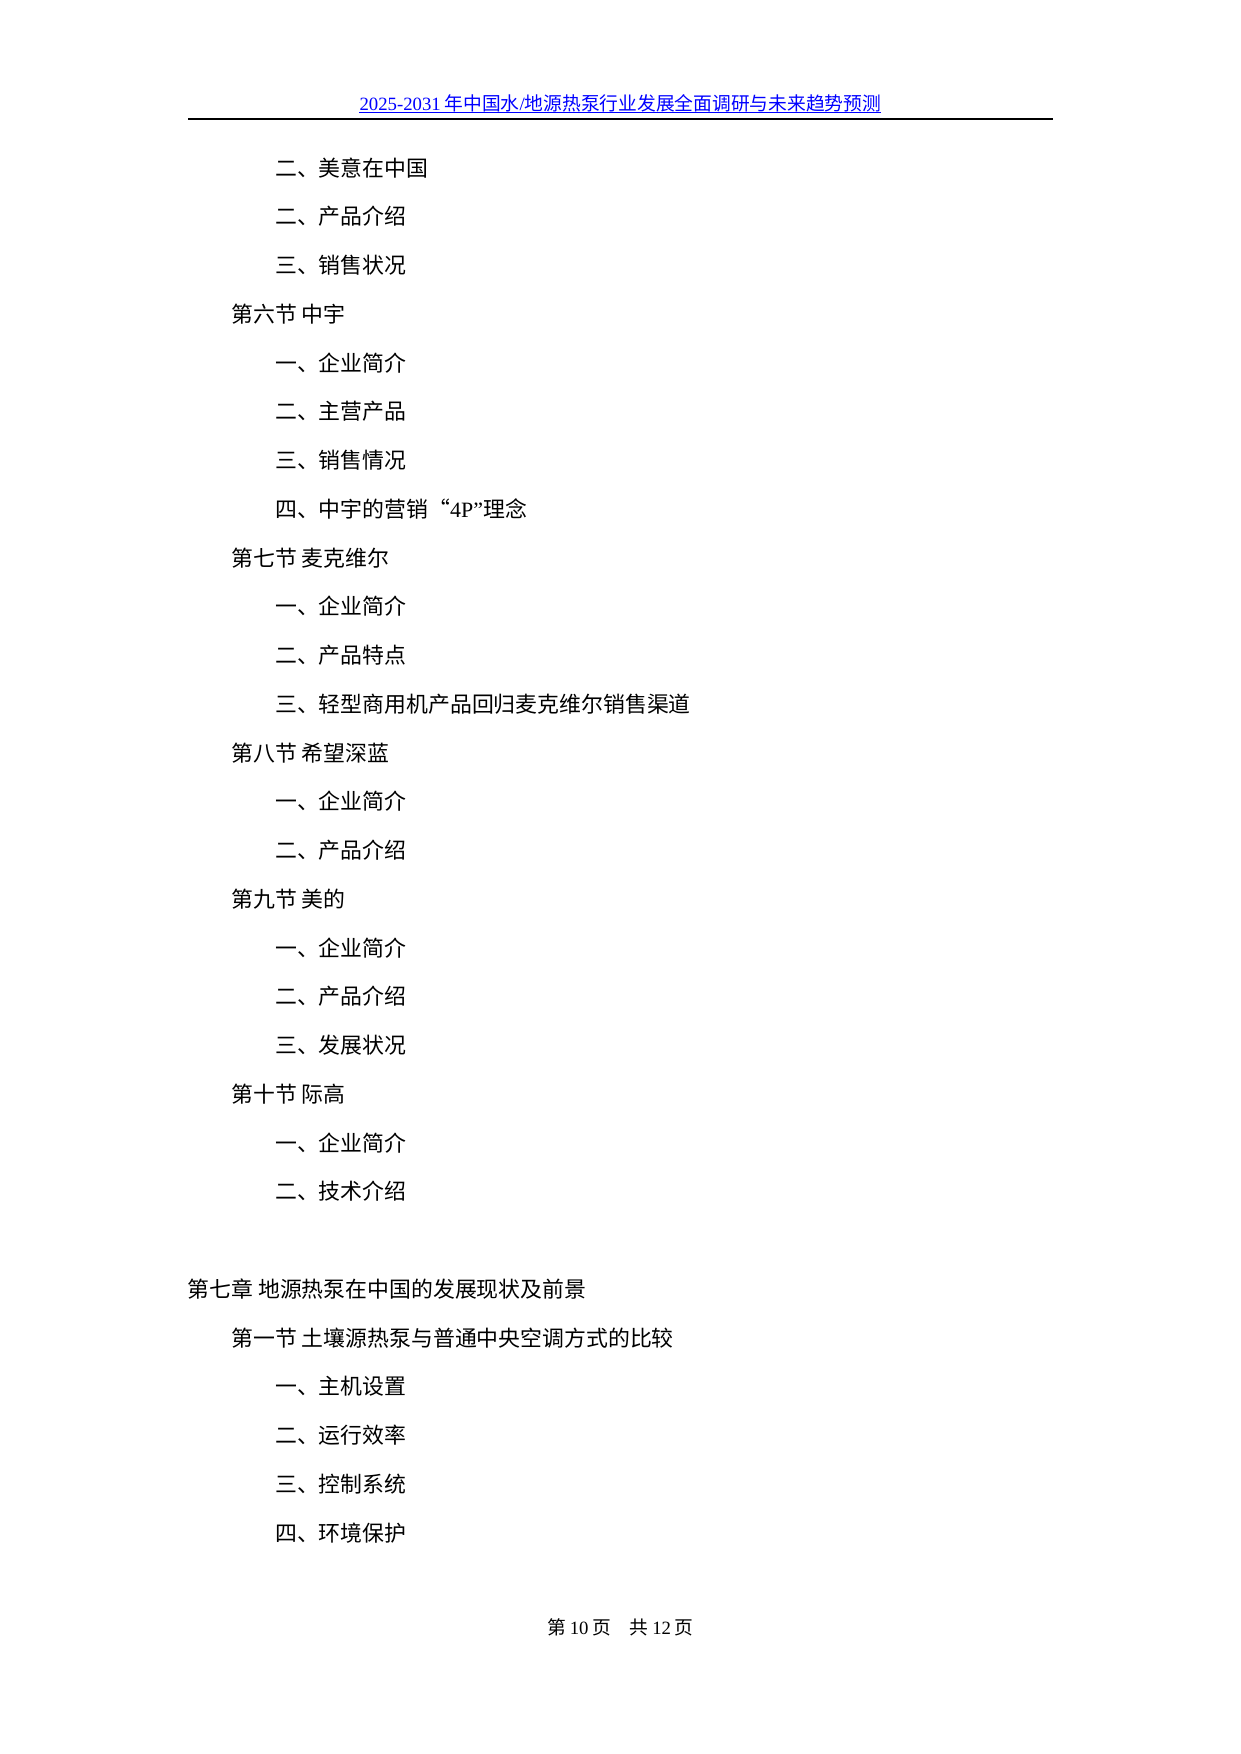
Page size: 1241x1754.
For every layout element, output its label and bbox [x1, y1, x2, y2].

text [187, 150, 1053, 1548]
